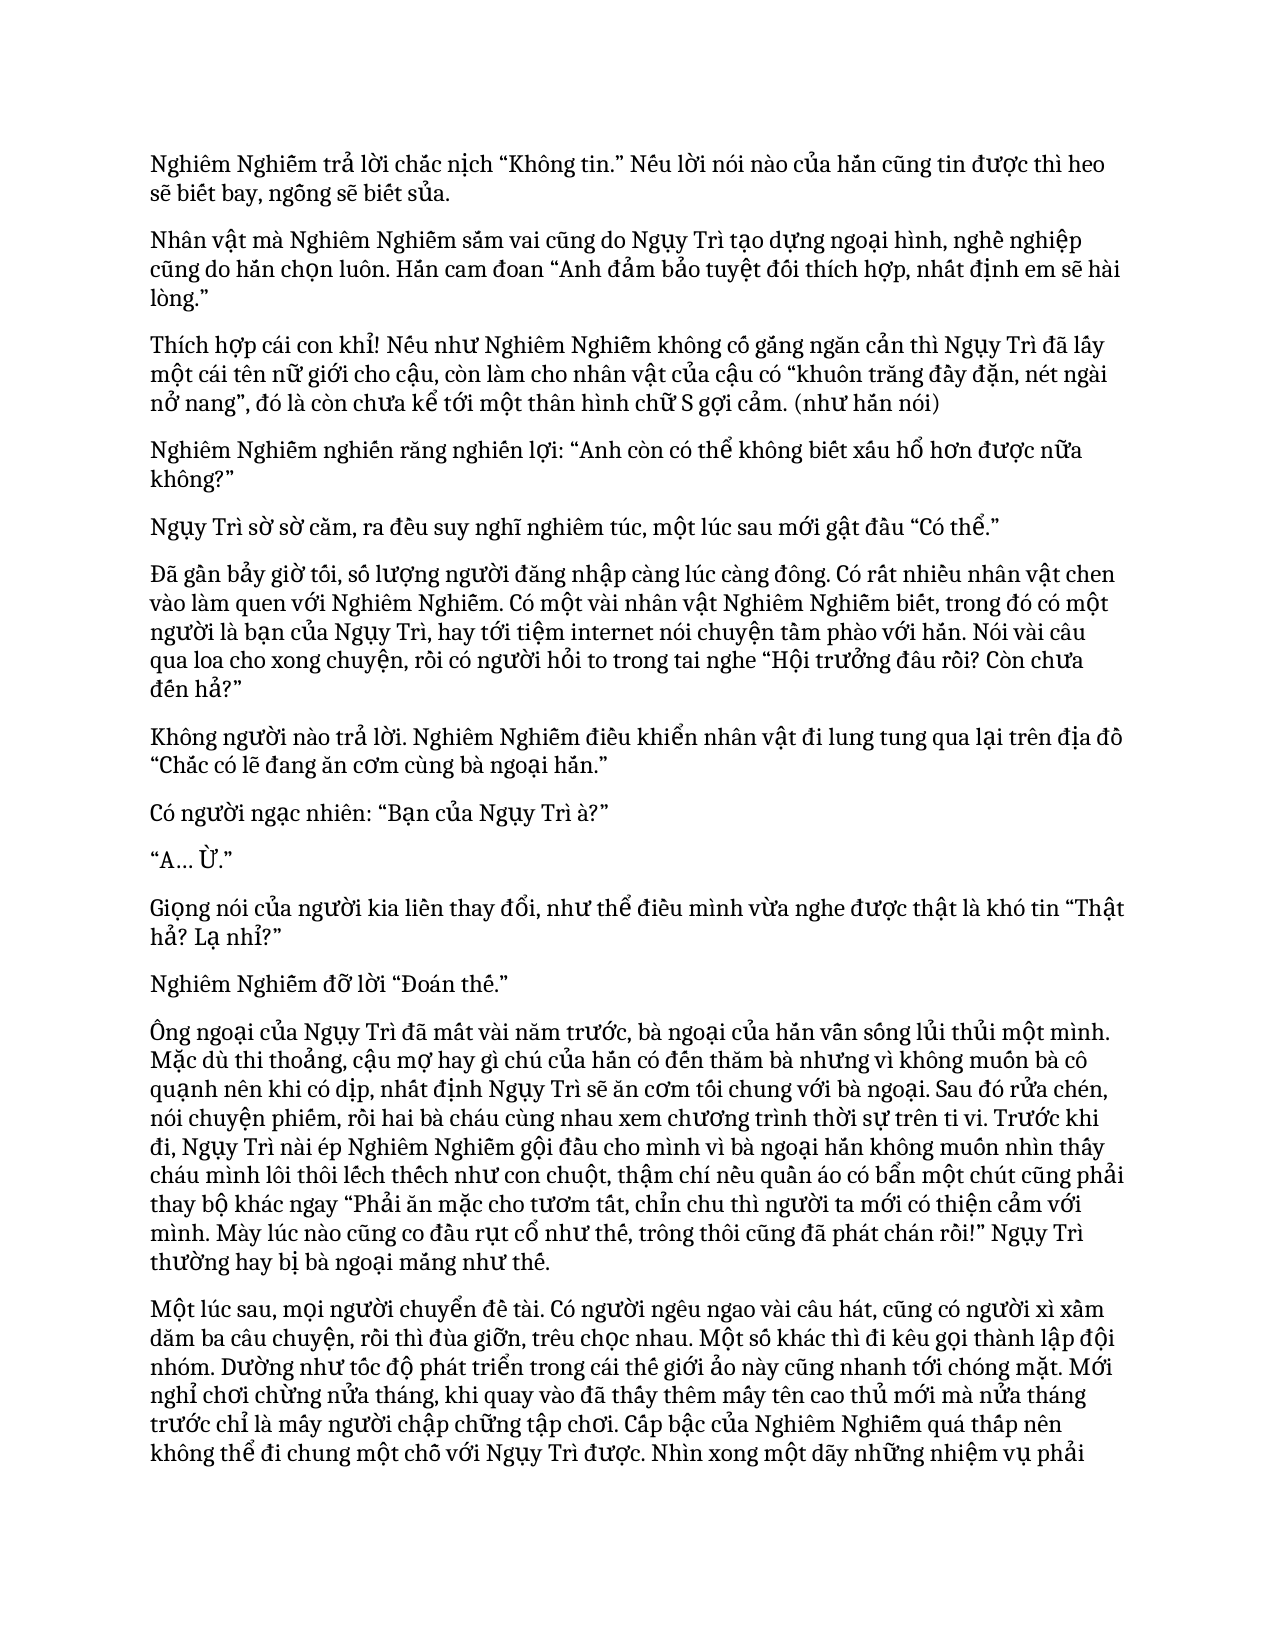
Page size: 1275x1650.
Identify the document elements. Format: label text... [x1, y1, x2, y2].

text Không người nào trả lời. Nghiêm Nghiễm điều khiển nhân vật đi lung tung qua lại trên địa đồ “Chắc có lẽ đang ăn cơm cùng bà ngoại hắn.” [150, 722, 1125, 780]
text Thích hợp cái con khỉ! Nếu như Nghiêm Nghiễm không cố gắng ngăn cản thì Ngụy Trì đã lấy một cái tên nữ giới cho cậu, còn làm cho nhân vật của cậu có “khuôn trăng đầy đặn, nét ngài nở nang”, đó là còn chưa kể tới một thân hình chữ S gợi cảm. (như hắn nói) [150, 331, 1125, 417]
text Nghiêm Nghiễm đỡ lời “Đoán thế.” [150, 970, 1125, 999]
text Nhân vật mà Nghiêm Nghiễm sắm vai cũng do Ngụy Trì tạo dựng ngoại hình, nghề nghiệp cũng do hắn chọn luôn. Hắn cam đoan “Anh đảm bảo tuyệt đối thích hợp, nhất định em sẽ hài lòng.” [150, 226, 1125, 312]
text Nghiêm Nghiễm nghiến răng nghiến lợi: “Anh còn có thể không biết xấu hổ hơn được nữa không?” [150, 436, 1125, 494]
text Ông ngoại của Ngụy Trì đã mất vài năm trước, bà ngoại của hắn vẫn sống lủi thủi một mình. Mặc dù thi thoảng, cậu mợ hay gì chú của hắn có đến thăm bà nhưng vì không muốn bà cô quạnh nên khi có dịp, nhất định Ngụy Trì sẽ ăn cơm tối chung với bà ngoại. Sau đó rửa chén, nói chuyện phiếm, rồi hai bà cháu cùng nhau xem chương trình thời sự trên ti vi. Trước khi đi, Ngụy Trì nài ép Nghiêm Nghiễm gội đầu cho mình vì bà ngoại hắn không muốn nhìn thấy cháu mình lôi thôi lếch thếch như con chuột, thậm chí nều quần áo có bẩn một chút cũng phải thay bộ khác ngay “Phải ăn mặc cho tươm tất, chỉn chu thì người ta mới có thiện cảm với mình. Mày lúc nào cũng co đầu rụt cổ như thế, trông thôi cũng đã phát chán rồi!” Ngụy Trì thường hay bị bà ngoại mắng như thế. [150, 1017, 1125, 1276]
text Đã gần bảy giờ tối, số lượng người đăng nhập càng lúc càng đông. Có rất nhiều nhân vật chen vào làm quen với Nghiêm Nghiễm. Có một vài nhân vật Nghiêm Nghiễm biết, trong đó có một người là bạn của Ngụy Trì, hay tới tiệm internet nói chuyện tầm phào với hắn. Nói vài câu qua loa cho xong chuyện, rồi có người hỏi to trong tai nghe “Hội trưởng đâu rồi? Còn chưa đến hả?” [150, 560, 1125, 704]
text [150, 1295, 1125, 1467]
text “A… Ừ.” [150, 846, 1125, 875]
text Có người ngạc nhiên: “Bạn của Ngụy Trì à?” [150, 799, 1125, 827]
text Giọng nói của người kia liền thay đổi, như thể điều mình vừa nghe được thật là khó tin “Thật hả? Lạ nhỉ?” [150, 894, 1125, 951]
text Ngụy Trì sờ sờ cằm, ra đều suy nghĩ nghiêm túc, một lúc sau mới gật đầu “Có thể.” [150, 512, 1125, 541]
text Nghiêm Nghiễm trả lời chắc nịch “Không tin.” Nếu lời nói nào của hắn cũng tin được thì heo sẽ biết bay, ngỗng sẽ biết sủa. [150, 150, 1125, 207]
